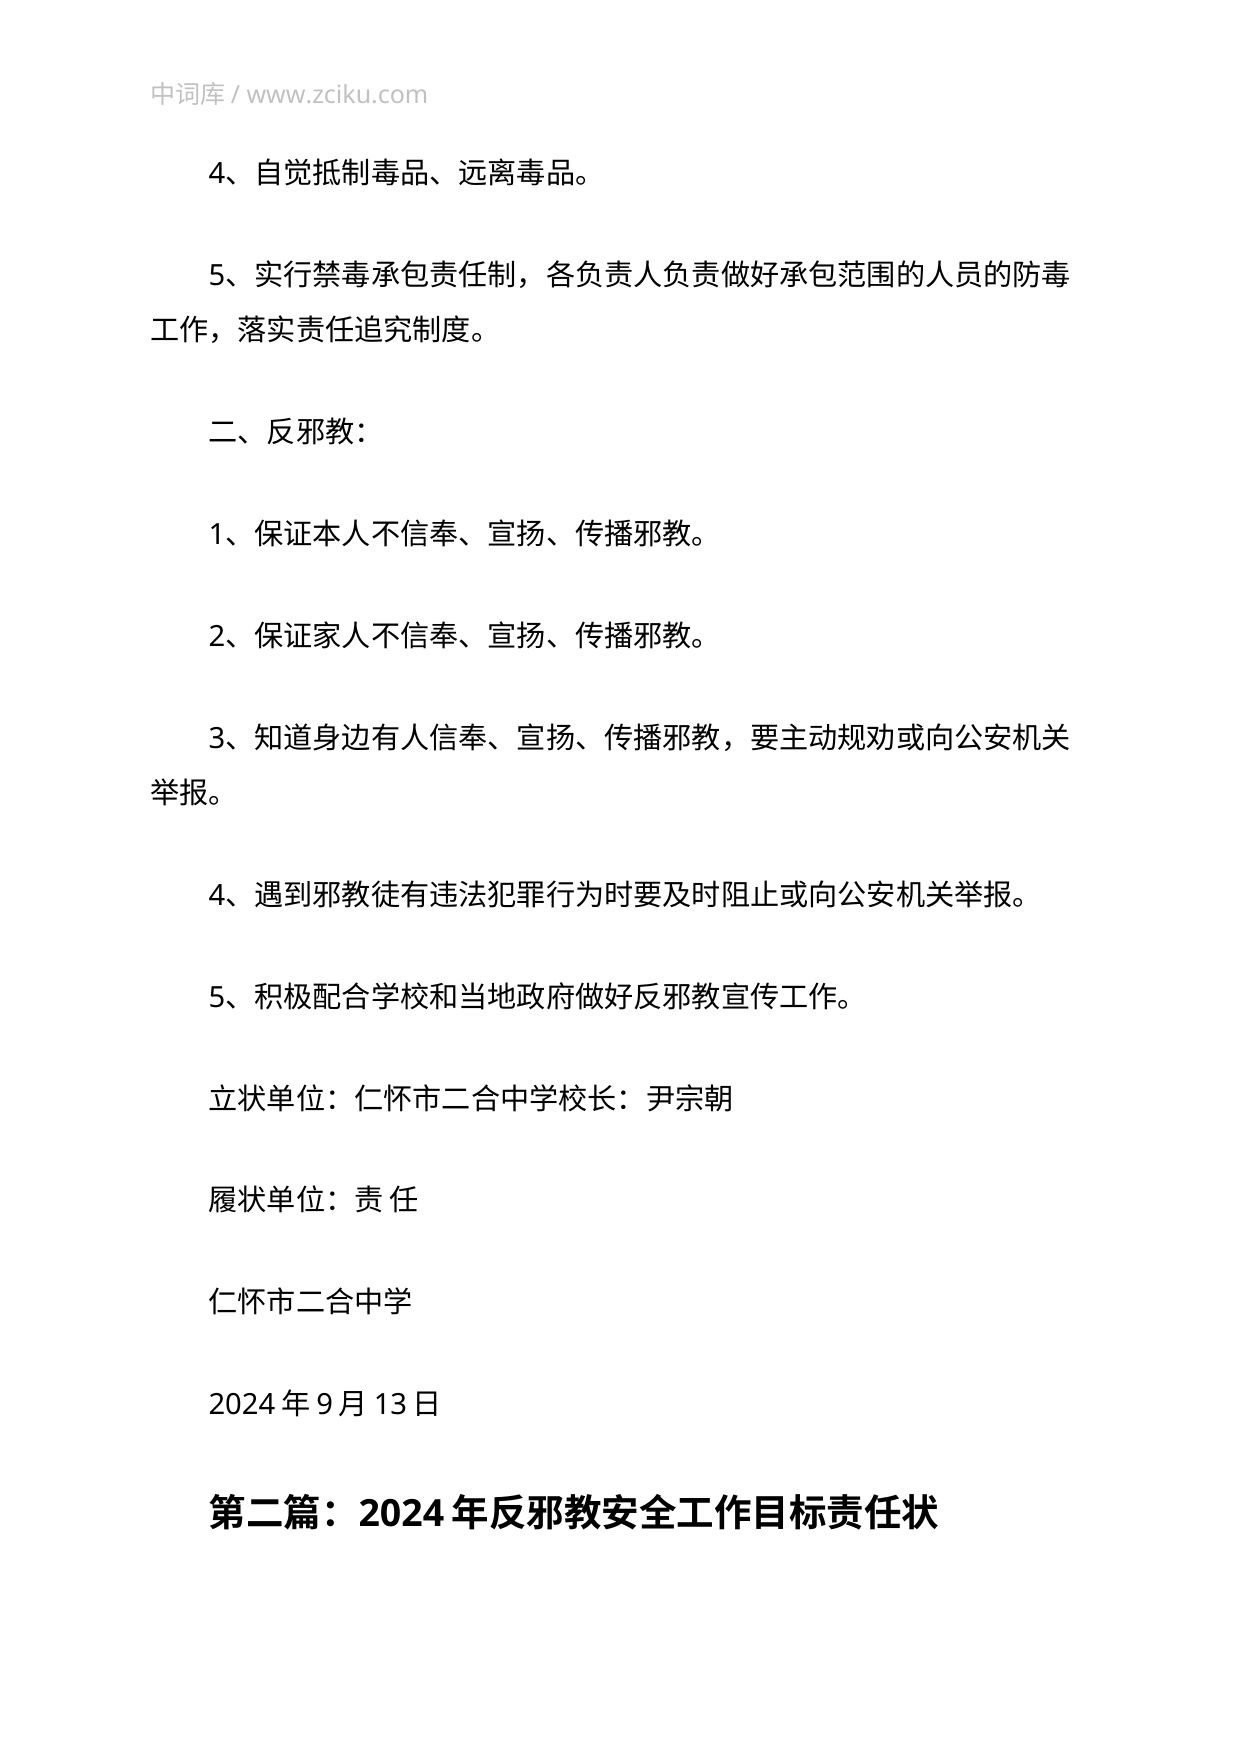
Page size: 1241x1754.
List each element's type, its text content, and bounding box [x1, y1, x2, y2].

text 5、实行禁毒承包责任制，各负责人负责做好承包范围的人员的防毒工作，落实责任追究制度。 [150, 252, 1090, 349]
text 1、保证本人不信奉、宣扬、传播邪教。 [150, 511, 1090, 553]
text 4、遇到邪教徒有违法犯罪行为时要及时阻止或向公安机关举报。 [150, 871, 1090, 914]
text 3、知道身边有人信奉、宣扬、传播邪教，要主动规劝或向公安机关举报。 [150, 714, 1090, 812]
text 第二篇：2024年反邪教安全工作目标责任状 [150, 1482, 1090, 1537]
text 2、保证家人不信奉、宣扬、传播邪教。 [150, 612, 1090, 655]
text 履状单位：责 任 [150, 1177, 1090, 1219]
text 立状单位：仁怀市二合中学校长：尹宗朝 [150, 1075, 1090, 1117]
text 2024年9月13日 [150, 1381, 1090, 1423]
text 4、自觉抵制毒品、远离毒品。 [150, 150, 1090, 192]
text 仁怀市二合中学 [150, 1279, 1090, 1321]
text 5、积极配合学校和当地政府做好反邪教宣传工作。 [150, 973, 1090, 1016]
text 二、反邪教： [150, 409, 1090, 451]
